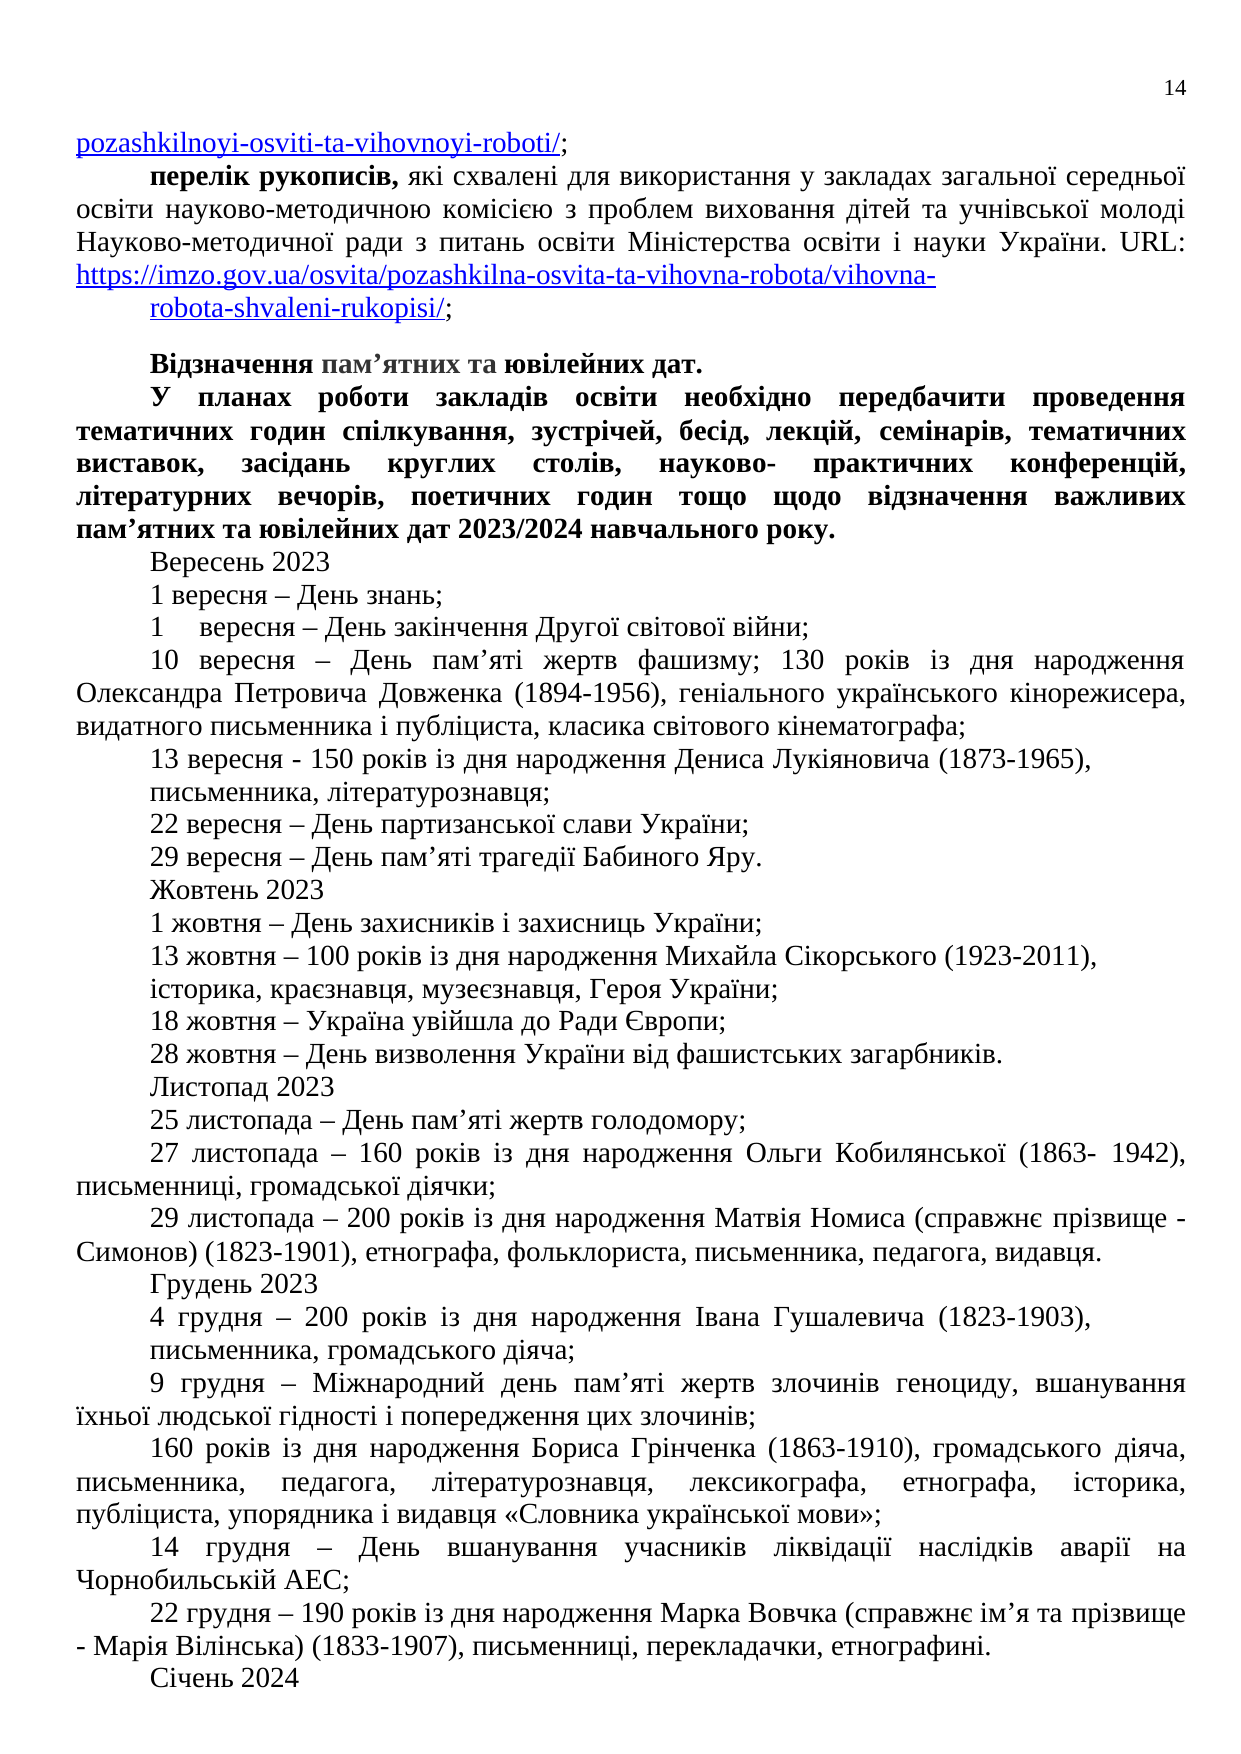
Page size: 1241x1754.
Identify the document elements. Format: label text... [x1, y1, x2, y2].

text 9 грудня – Міжнародний день пам’яті жертв злочинів геноциду, вшанування їхньої людської гідності і попередження цих злочинів; [76, 1366, 1186, 1431]
text письменника, літературознавця; [76, 775, 1186, 808]
text Жовтень 2023 [76, 873, 1186, 906]
text robota-shvaleni-rukopisi/; [76, 291, 1186, 324]
text 10 вересня – День пам’яті жертв фашизму; 130 років із дня народження Олександра Петровича Довженка (1894-1956), геніального українського кінорежисера, видатного письменника і публіциста, класика світового кінематографа; [76, 643, 1186, 742]
subtitle Відзначення пам’ятних та ювілейних дат. [76, 348, 1186, 381]
text 22 вересня – День партизанської слави України; [76, 808, 1186, 841]
text Листопад 2023 [76, 1070, 1186, 1103]
text письменника, громадського діяча; [76, 1333, 1186, 1366]
text 13 жовтня – 100 років із дня народження Михайла Сікорського (1923-2011), [76, 939, 1186, 972]
text Грудень 2023 [76, 1267, 1186, 1300]
text історика, краєзнавця, музеєзнавця, Героя України; [76, 972, 1186, 1004]
text перелік рукописів, які схвалені для використання у закладах загальної середньої освіти науково-методичною комісією з проблем виховання дітей та учнівської молоді Науково-методичної ради з питань освіти Міністерства освіти і науки України. URL: https://imzo.gov.ua/osvita/pozashkilna-osvita-ta-vihovna-robota/vihovna- [76, 159, 1186, 291]
text 18 жовтня – Україна увійшла до Ради Європи; [76, 1004, 1186, 1037]
text У планах роботи закладів освіти необхідно передбачити проведення тематичних годин спілкування, зустрічей, бесід, лекцій, семінарів, тематичних виставок, засідань круглих столів, науково- практичних конференцій, літературних вечорів, поетичних годин тощо щодо відзначення важливих пам’ятних та ювілейних дат 2023/2024 навчального року. [76, 381, 1186, 545]
text 22 грудня – 190 років із дня народження Марка Вовчка (справжнє ім’я та прізвище - Марія Вілінська) (1833-1907), письменниці, перекладачки, етнографині. [76, 1596, 1186, 1662]
text 1 вересня – День знань; [76, 578, 1186, 611]
text 25 листопада – День пам’яті жертв голодомору; [76, 1103, 1186, 1136]
text 4 грудня – 200 років із дня народження Івана Гушалевича (1823-1903), [76, 1300, 1186, 1333]
text Січень 2024 [76, 1662, 1186, 1694]
text 13 вересня - 150 років із дня народження Дениса Лукіяновича (1873-1965), [76, 742, 1186, 775]
text 28 жовтня – День визволення України від фашистських загарбників. [76, 1037, 1186, 1070]
text 29 листопада – 200 років із дня народження Матвія Номиса (справжнє прізвище - Симонов) (1823-1901), етнографа, фольклориста, письменника, педагога, видавця. [76, 1202, 1186, 1267]
text 14 грудня – День вшанування учасників ліквідації наслідків аварії на Чорнобильській АЕС; [76, 1530, 1186, 1596]
text Вересень 2023 [76, 545, 1186, 578]
text 29 вересня – День пам’яті трагедії Бабиного Яру. [76, 841, 1186, 873]
list вересня – День закінчення Другої світової війни; [76, 611, 1186, 643]
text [76, 126, 1186, 159]
text 1 жовтня – День захисників і захисниць України; [76, 906, 1186, 939]
text 27 листопада – 160 років із дня народження Ольги Кобилянської (1863- 1942), письменниці, громадської діячки; [76, 1136, 1186, 1202]
text 160 років із дня народження Бориса Грінченка (1863-1910), громадського діяча, письменника, педагога, літературознавця, лексикографа, етнографа, історика, публіциста, упорядника і видавця «Словника української мови»; [76, 1431, 1186, 1530]
